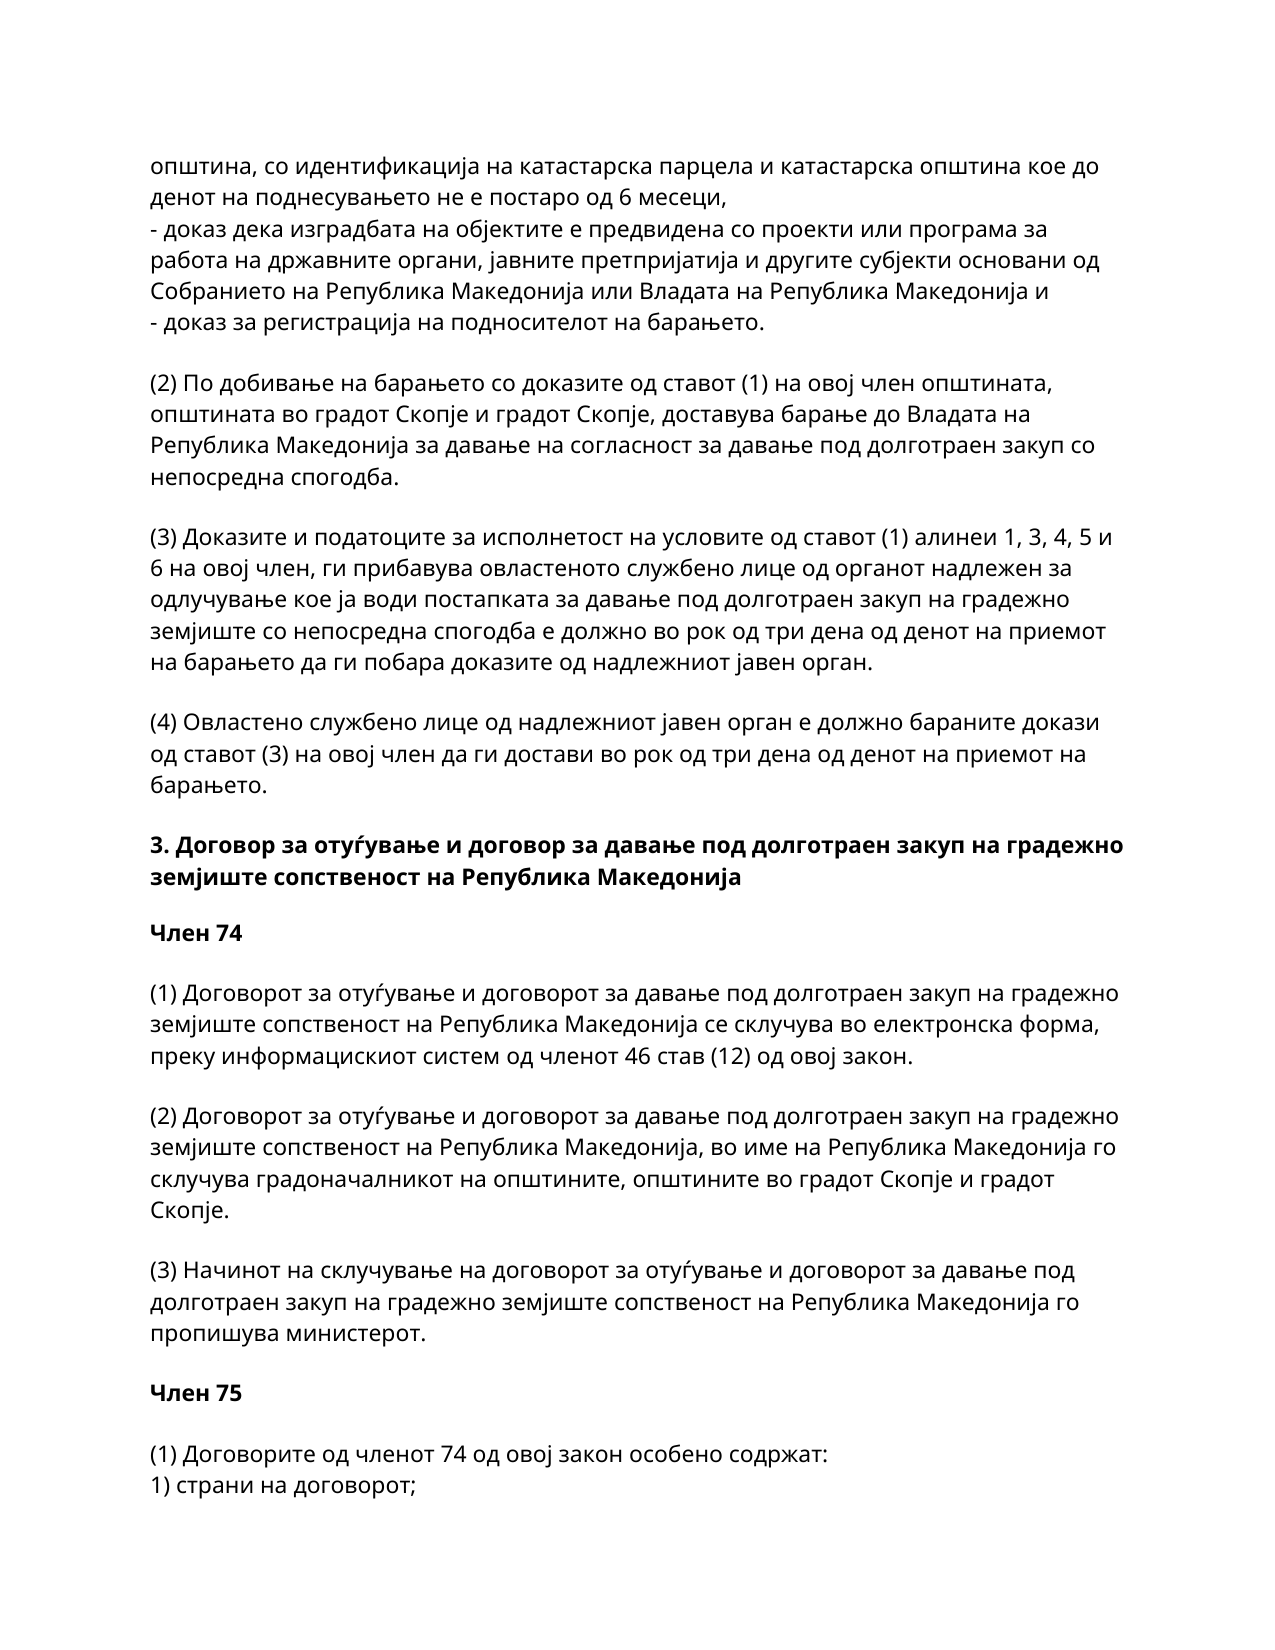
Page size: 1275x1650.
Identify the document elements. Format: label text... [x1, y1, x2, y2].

text (3) Начинот на склучување на договорот за отуѓување и договорот за давање под долготраен закуп на градежно земјиште сопственост на Република Македонија го пропишува министерот. [150, 1254, 1125, 1348]
text (2) Договорот за отуѓување и договорот за давање под долготраен закуп на градежно земјиште сопственост на Република Македонија, во име на Република Македонија го склучува градоначалникот на општините, општините во градот Скопје и градот Скопје. [150, 1100, 1125, 1225]
text Член 75 [150, 1377, 1125, 1408]
text Член 74 [150, 917, 1125, 948]
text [150, 150, 1125, 337]
text (2) По добивање на барањето со доказите од ставот (1) на овој член општината, општината во градот Скопје и градот Скопје, доставува барање до Владата на Република Македонија за давање на согласност за давање под долготраен закуп со непосредна спогодба. [150, 367, 1125, 492]
text (4) Овластено службено лице од надлежниот јавен орган е должно бараните докази од ставот (3) на овој член да ги достави во рок од три дена од денот на приемот на барањето. [150, 706, 1125, 800]
text (3) Доказите и податоците за исполнетост на условите од ставот (1) алинеи 1, 3, 4, 5 и 6 на овој член, ги прибавува овластеното службено лице од органот надлежен за одлучување кое ја води постапката за давање под долготраен закуп на градежно земјиште со непосредна спогодба е должно во рок од три дена од денот на приемот на барањето да ги побара доказите од надлежниот јавен орган. [150, 521, 1125, 677]
text (1) Договорот за отуѓување и договорот за давање под долготраен закуп на градежно земјиште сопственост на Република Македонија се склучува во електронска форма, преку информацискиот систем од членот 46 став (12) од овој закон. [150, 977, 1125, 1071]
text 3. Договор за отуѓување и договор за давање под долготраен закуп на градежно земјиште сопственост на Република Македонија [150, 829, 1125, 892]
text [150, 1437, 1125, 1500]
